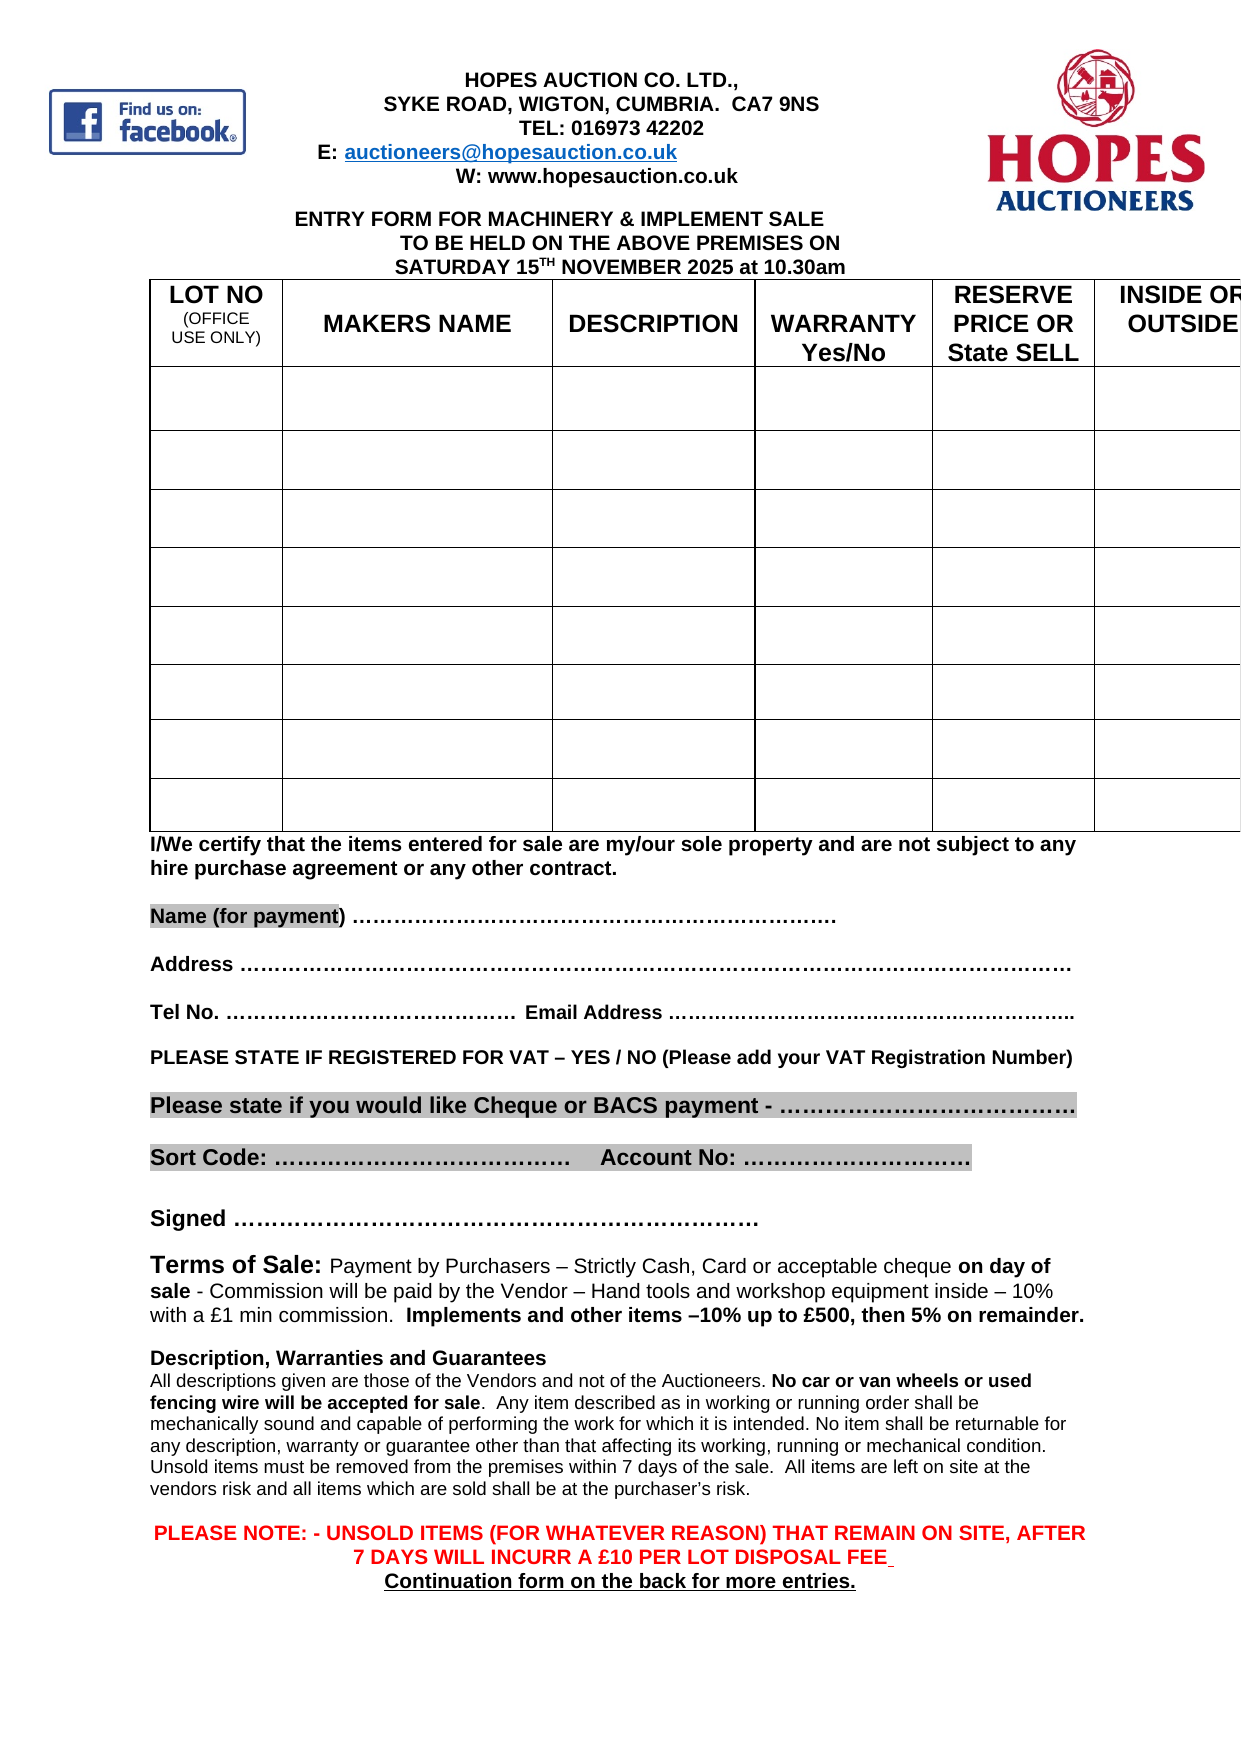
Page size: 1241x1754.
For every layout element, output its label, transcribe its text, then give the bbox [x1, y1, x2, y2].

table_cell [553, 548, 754, 606]
table_cell [1095, 779, 1240, 831]
table_cell [756, 607, 932, 664]
table_cell [553, 607, 754, 664]
table_cell [151, 548, 282, 606]
text All descriptions given are those of the Vendors and not of the Auctioneers. No car or van wheels or used fencing wire will be accepted for sale. Any item described as in working or running order shall be mechanically sound and capable of performing the work for which it is intended. No item shall be returnable for any description, warranty or guarantee other than that affecting its working, running or mechanical condition. Unsold items must be removed from the premises within 7 days of the sale. All items are left on site at the vendors risk and all items which are sold shall be at the purchaser’s risk. [150, 1370, 1090, 1499]
text Terms of Sale: Payment by Purchasers – Strictly Cash, Card or acceptable cheque on day of sale - Commission will be paid by the Vendor – Hand tools and workshop equipment inside – 10% with a £1 min commission. Implements and other items –10% up to £500, then 5% on remainder. [150, 1250, 1090, 1327]
table_header INSIDE OR OUTSIDE [1095, 280, 1240, 366]
table_cell [756, 431, 932, 489]
table_cell [933, 607, 1094, 664]
table_cell [151, 665, 282, 719]
text Tel No. …………………………………… Email Address …………………………………………………….. [150, 999, 1090, 1023]
table_cell [1095, 665, 1240, 719]
table_cell [283, 367, 552, 430]
text Name (for payment) ……………………………………………………………. [339, 904, 1090, 928]
table_cell [756, 779, 932, 831]
text Please state if you would like Cheque or BACS payment - ………………………………… [150, 1069, 1090, 1118]
table_cell [283, 607, 552, 664]
table_cell [283, 720, 552, 777]
table_cell [1095, 548, 1240, 606]
table_cell [553, 431, 754, 489]
table_cell [756, 490, 932, 547]
text I/We certify that the items entered for sale are my/our sole property and are not subject to any hire purchase agreement or any other contract. [150, 832, 1090, 880]
table_cell [933, 431, 1094, 489]
table_cell [1095, 607, 1240, 664]
text TO BE HELD ON THE ABOVE PREMISES ON [150, 231, 1090, 255]
table_cell [283, 490, 552, 547]
table_header MAKERS NAME [283, 280, 552, 366]
table_cell [933, 490, 1094, 547]
text Signed …………………………………………………………… [150, 1205, 1090, 1231]
table_cell [1095, 490, 1240, 547]
table_header DESCRIPTION [553, 280, 754, 366]
table_cell [933, 548, 1094, 606]
table_cell [933, 665, 1094, 719]
table_cell [151, 779, 282, 831]
table_cell [933, 779, 1094, 831]
text PLEASE STATE IF REGISTERED FOR VAT – YES / NO (Please add your VAT Registration Number) [150, 1046, 1090, 1069]
text PLEASE NOTE: - UNSOLD ITEMS (FOR WHATEVER REASON) THAT REMAIN ON SITE, AFTER 7 DAYS WILL INCURR A £10 PER LOT DISPOSAL FEE [150, 1521, 1090, 1569]
table_cell [756, 665, 932, 719]
table_cell [553, 779, 754, 831]
table_cell [553, 490, 754, 547]
picture [43, 84, 247, 159]
table_header WARRANTY Yes/No [756, 280, 932, 366]
table_cell [933, 720, 1094, 777]
table_cell [553, 720, 754, 777]
table_cell [756, 548, 932, 606]
table_cell [283, 548, 552, 606]
text Continuation form on the back for more entries. [150, 1569, 1090, 1593]
table_cell [151, 431, 282, 489]
table_cell [283, 431, 552, 489]
table_cell [151, 607, 282, 664]
table_cell [151, 367, 282, 430]
table_cell [283, 665, 552, 719]
table_cell [151, 490, 282, 547]
text ENTRY FORM FOR MACHINERY & IMPLEMENT SALE [150, 207, 1090, 231]
table_cell [1095, 720, 1240, 777]
table_cell [553, 665, 754, 719]
table_cell [1095, 367, 1240, 430]
text SATURDAY 15TH NOVEMBER 2025 at 10.30am [150, 255, 1090, 279]
table_header LOT NO (OFFICE USE ONLY) [151, 280, 282, 366]
table_header RESERVE PRICE OR State SELL [933, 280, 1094, 366]
text Address ………………………………………………………………………………………………………… [150, 952, 1090, 976]
table_cell [283, 779, 552, 831]
picture [987, 49, 1205, 211]
table_cell [756, 367, 932, 430]
text Description, Warranties and Guarantees [150, 1346, 1090, 1370]
table_cell [1095, 431, 1240, 489]
table_cell [933, 367, 1094, 430]
table_cell [553, 367, 754, 430]
table_cell [756, 720, 932, 777]
table_cell [151, 720, 282, 777]
text Sort Code: ………………………………… Account No: ………………………… [150, 1144, 1090, 1205]
